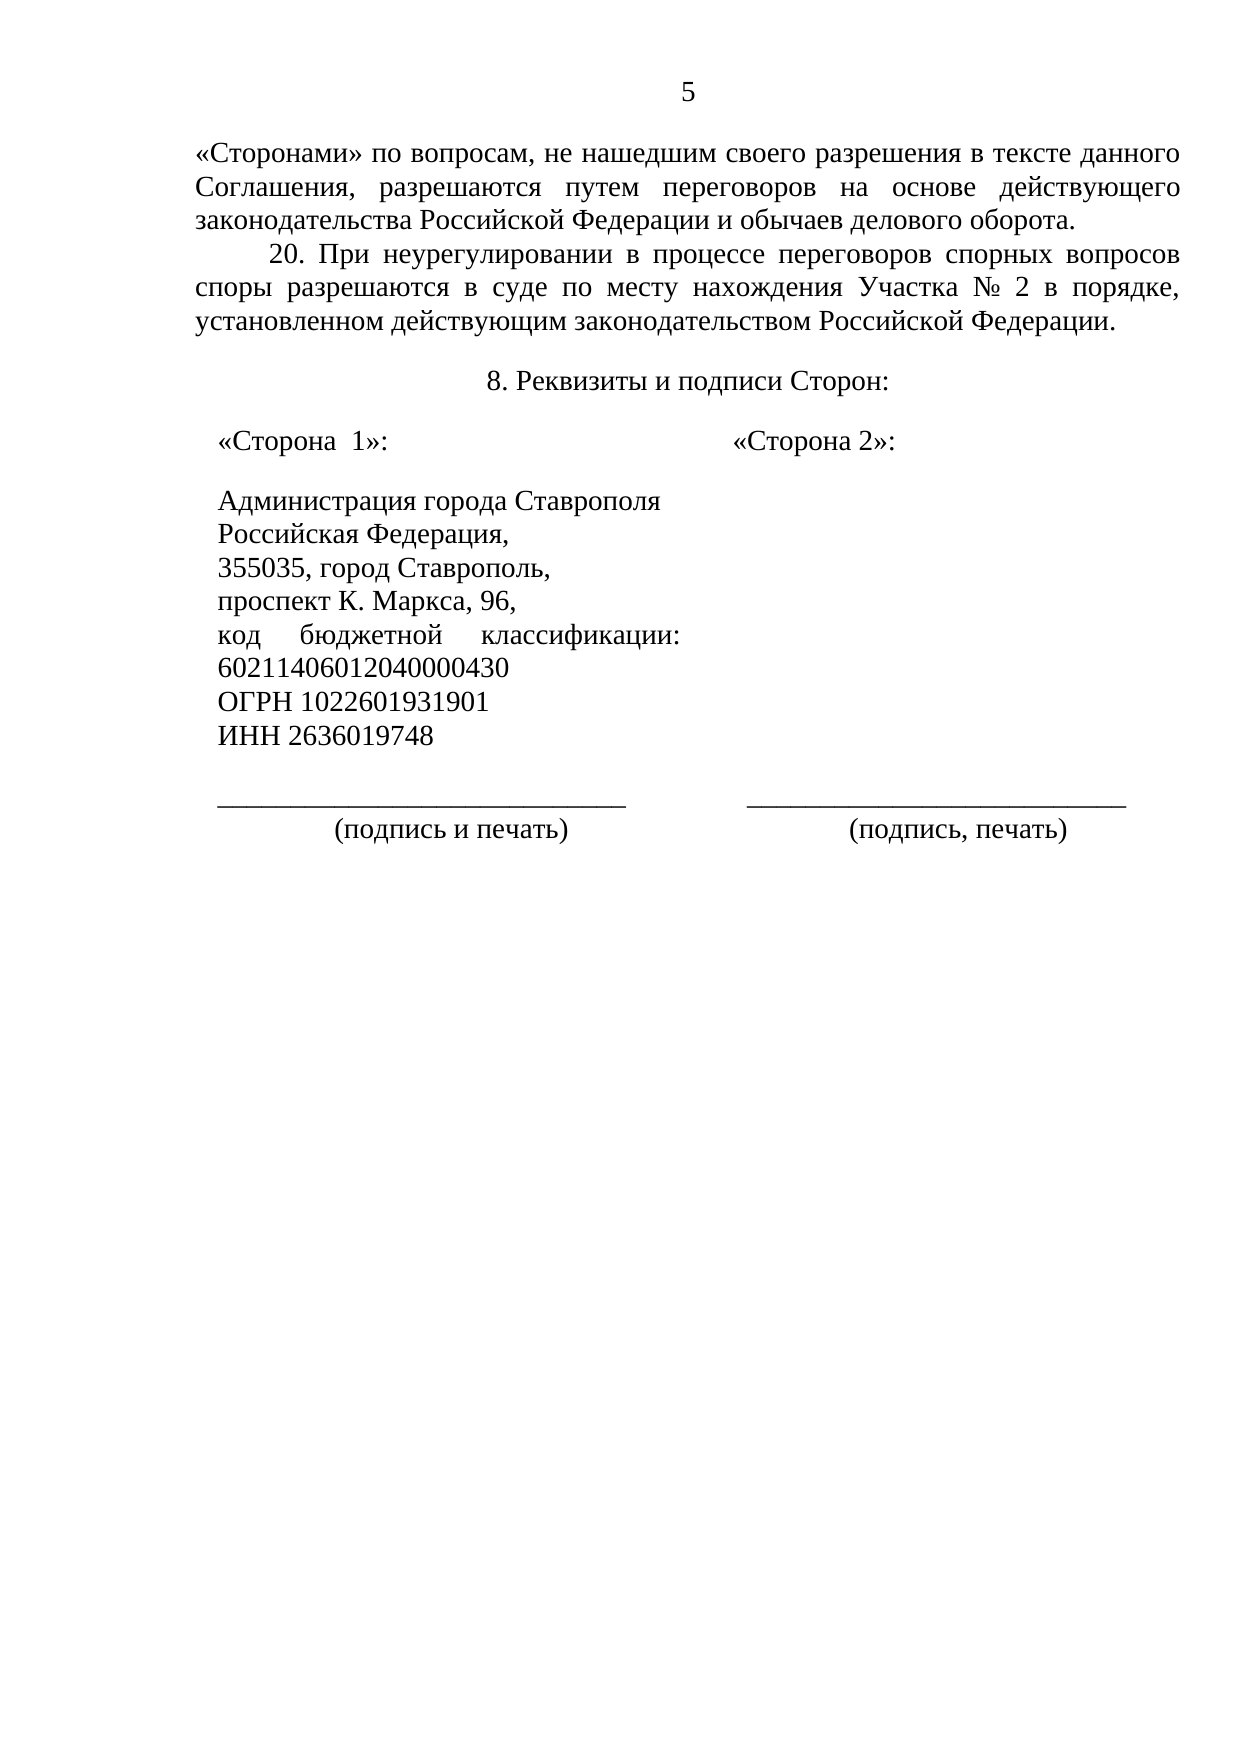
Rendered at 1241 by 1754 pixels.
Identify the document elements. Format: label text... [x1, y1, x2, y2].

text 20. При неурегулировании в процессе переговоров спорных вопросов споры разрешаются в суде по месту нахождения Участка № 2 в порядке, установленном действующим законодательством Российской Федерации. [195, 236, 1181, 337]
table_cell __________________________ (подпись, печать) [692, 778, 1181, 887]
text 8. Реквизиты и подписи Сторон: [195, 363, 1181, 397]
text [195, 135, 1181, 236]
table_header «Сторона 2»: [692, 423, 1181, 777]
table_cell ____________________________ (подпись и печать) [206, 778, 692, 887]
table_header «Сторона 1»: Администрация города Ставрополя Российская Федерация, 355035, город Ставрополь, проспект К. Маркса, 96, код бюджетной классификации: 60211406012040000430 ОГРН 1022601931901 ИНН 2636019748 [206, 423, 692, 777]
